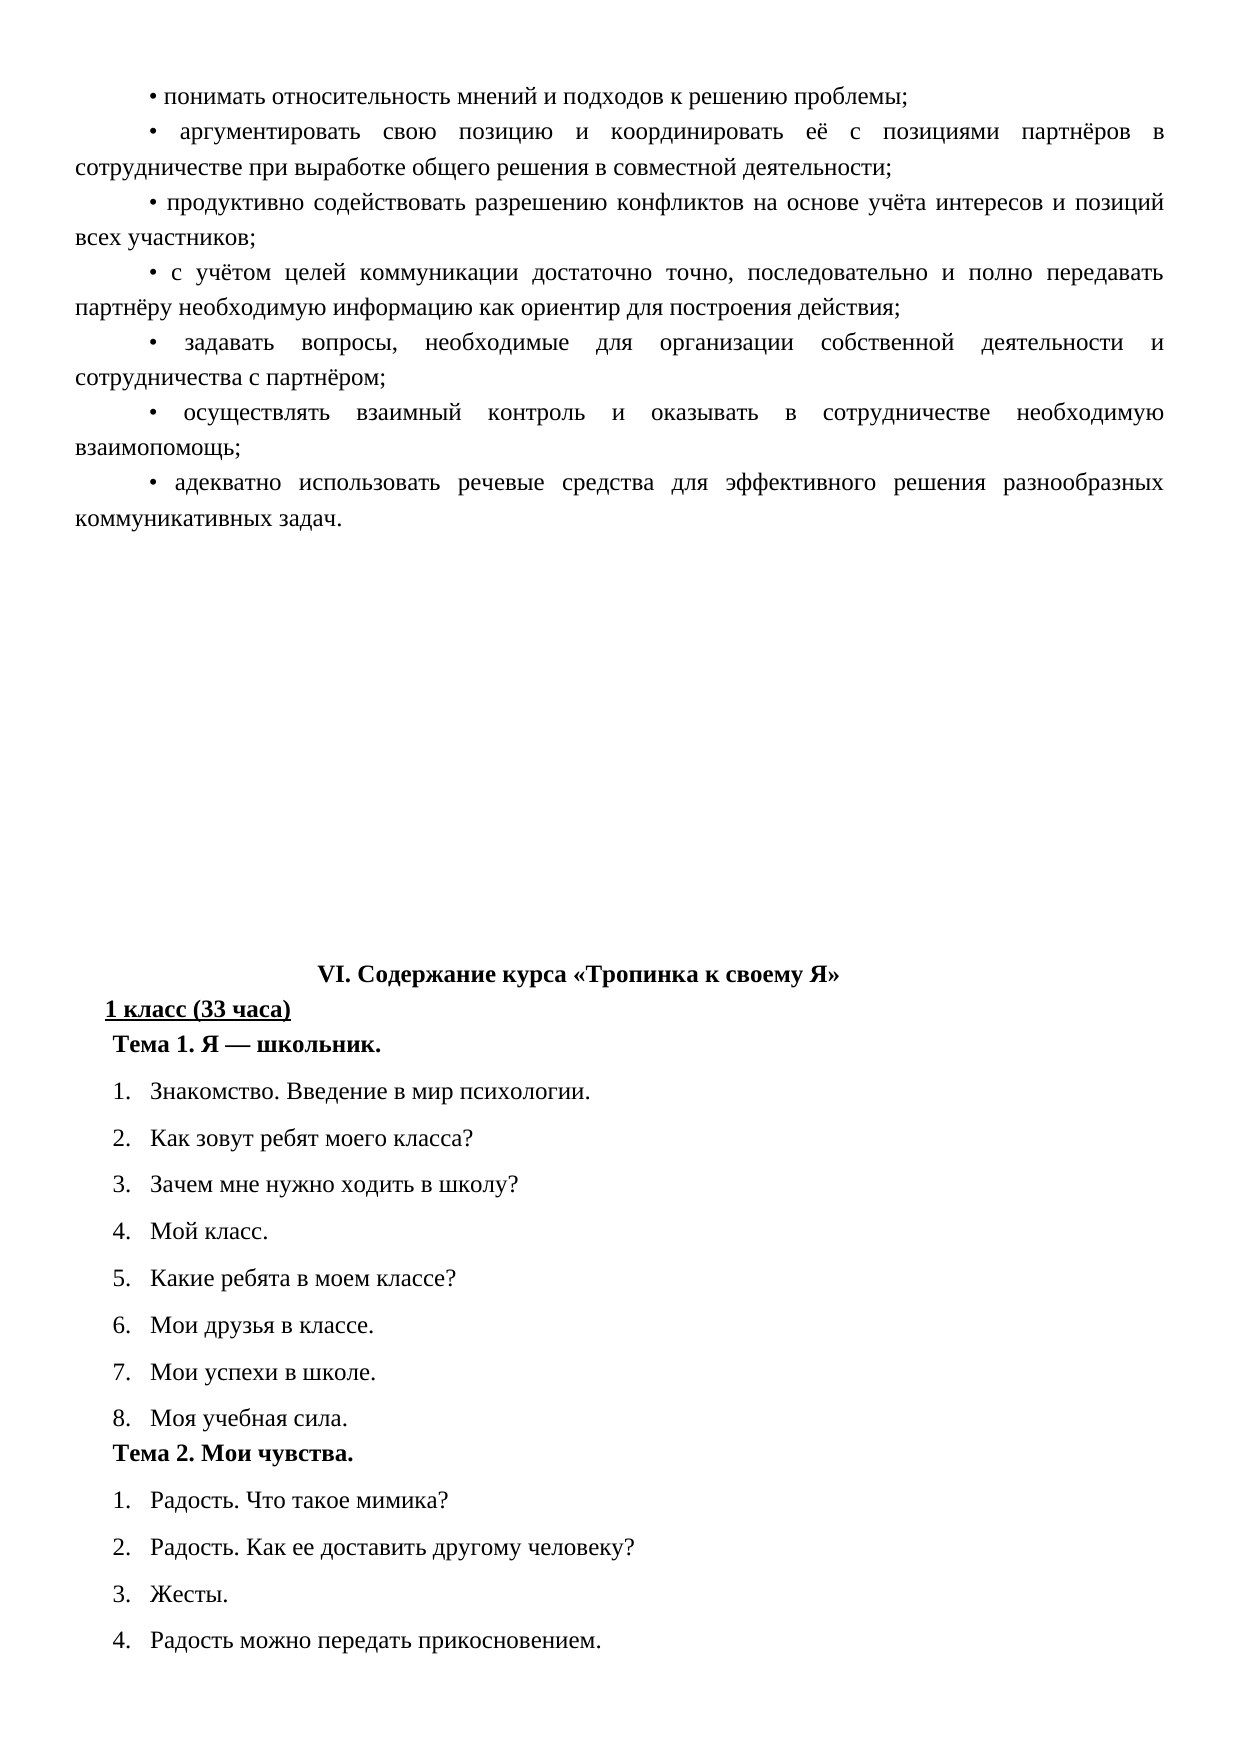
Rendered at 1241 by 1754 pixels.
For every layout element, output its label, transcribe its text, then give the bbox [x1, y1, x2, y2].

text 1 класс (33 часа) [75, 988, 1165, 1023]
list Знакомство. Введение в мир психологии. [112, 1058, 1165, 1105]
list Мои успехи в школе. [112, 1338, 1165, 1385]
text VI. Содержание курса «Тропинка к своему Я» [104, 953, 1165, 988]
text Тема 2. Мои чувства. [112, 1432, 1165, 1467]
text • понимать относительность мнений и подходов к решению проблемы; [75, 75, 1165, 110]
list Мой класс. [112, 1198, 1165, 1245]
list Зачем мне нужно ходить в школу? [112, 1151, 1165, 1198]
text • задавать вопросы, необходимые для организации собственной деятельности и сотрудничества с партнёром; [75, 321, 1165, 391]
list Какие ребята в моем классе? [112, 1245, 1165, 1292]
list Радость можно передать прикосновением. [112, 1607, 1165, 1654]
list Жесты. [112, 1561, 1165, 1607]
text • продуктивно содействовать разрешению конфликтов на основе учёта интересов и позиций всех участников; [75, 180, 1165, 251]
list Моя учебная сила. [112, 1385, 1165, 1432]
list Радость. Как ее доставить другому человеку? [112, 1514, 1165, 1561]
list Как зовут ребят моего класса? [112, 1105, 1165, 1151]
text Тема 1. Я — школьник. [112, 1023, 1165, 1058]
text • осуществлять взаимный контроль и оказывать в сотрудничестве необходимую взаимопомощь; [75, 391, 1165, 461]
list Радость. Что такое мимика? [112, 1467, 1165, 1514]
text • адекватно использовать речевые средства для эффективного решения разнообразных коммуникативных задач. [75, 461, 1165, 531]
text • аргументировать свою позицию и координировать её с позициями партнёров в сотрудничестве при выработке общего решения в совместной деятельности; [75, 110, 1165, 180]
list Мои друзья в классе. [112, 1292, 1165, 1338]
text • с учётом целей коммуникации достаточно точно, последовательно и полно передавать партнёру необходимую информацию как ориентир для построения действия; [75, 251, 1165, 321]
